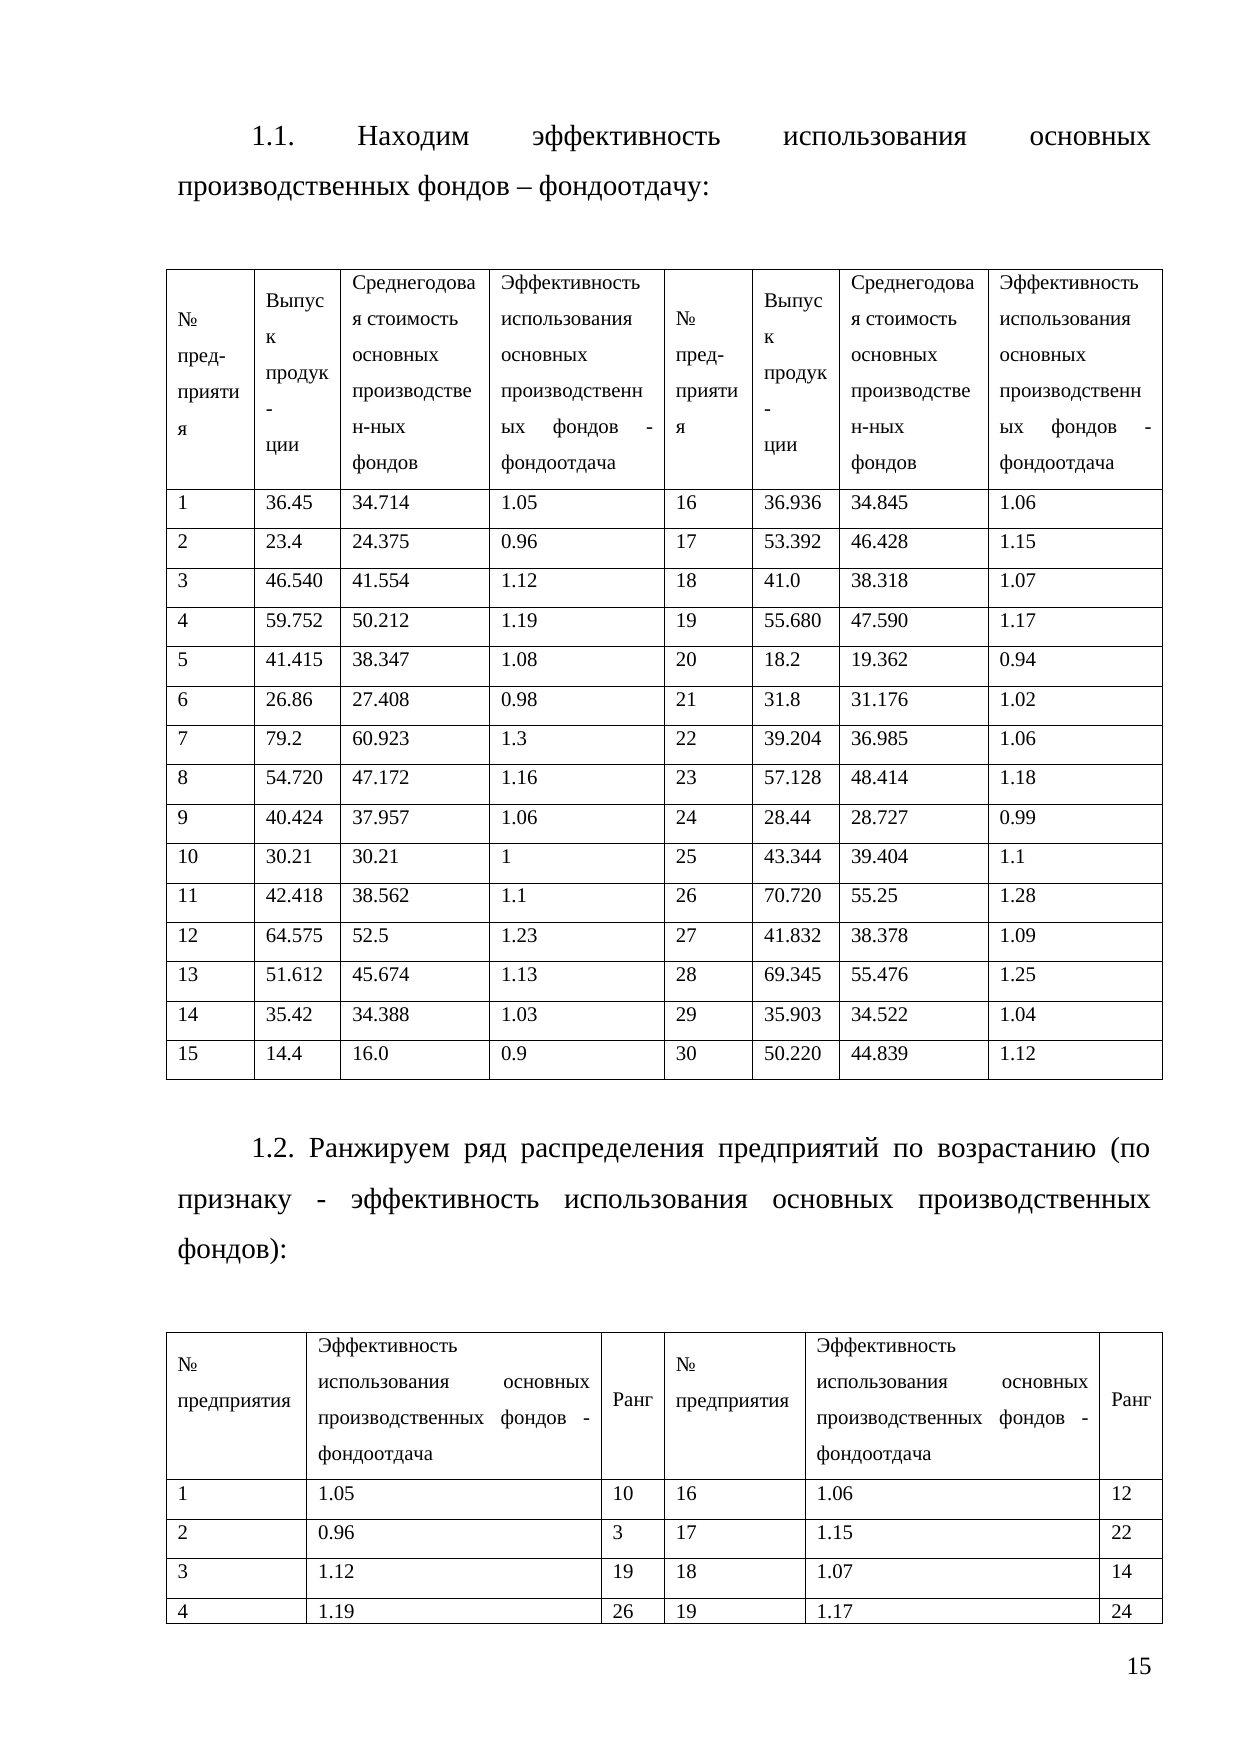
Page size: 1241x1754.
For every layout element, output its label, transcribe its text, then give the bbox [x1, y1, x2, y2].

table_header № предприятия [665, 1333, 805, 1479]
table_cell 41.554 [341, 569, 489, 607]
table_cell 43.344 [753, 844, 839, 882]
table_cell 22 [1100, 1520, 1162, 1558]
table_cell 1 [167, 1480, 306, 1519]
table_cell 52.5 [341, 923, 489, 961]
table_cell 24 [1100, 1599, 1162, 1623]
table_cell 1.12 [490, 569, 664, 607]
table_cell 36.936 [753, 490, 839, 528]
table_header № предприятия [167, 1333, 306, 1479]
table_cell 1.15 [806, 1520, 1099, 1558]
table_cell 20 [665, 647, 752, 686]
table_cell 1.05 [490, 490, 664, 528]
table_cell 1.06 [989, 490, 1162, 528]
table_cell 1.07 [806, 1559, 1099, 1597]
table_header Эффективность использования основных производственных фондов - фондоотдача [490, 270, 664, 489]
table_cell 40.424 [255, 805, 340, 843]
table_cell 39.204 [753, 726, 839, 764]
table_cell 1.07 [989, 569, 1162, 607]
table_cell 50.220 [753, 1041, 839, 1079]
table_cell 26 [602, 1599, 664, 1623]
table_cell 0.96 [490, 529, 664, 567]
table_cell 18.2 [753, 647, 839, 686]
table_cell 53.392 [753, 529, 839, 567]
table_cell 55.680 [753, 608, 839, 646]
table_cell 7 [167, 726, 254, 764]
table_cell 11 [167, 884, 254, 922]
table_cell 55.476 [840, 962, 988, 1001]
table_cell 28 [665, 962, 752, 1001]
table_cell 17 [665, 1520, 805, 1558]
table_cell 3 [167, 569, 254, 607]
table_cell 16 [665, 490, 752, 528]
table_cell 1 [490, 844, 664, 882]
table_cell 1.25 [989, 962, 1162, 1001]
table_cell 24 [665, 805, 752, 843]
table_cell 38.318 [840, 569, 988, 607]
table_cell 1.17 [806, 1599, 1099, 1623]
table_cell 21 [665, 687, 752, 725]
table_cell 19.362 [840, 647, 988, 686]
table_cell 1.12 [989, 1041, 1162, 1079]
table_cell 34.714 [341, 490, 489, 528]
table_cell 1.1 [989, 844, 1162, 882]
table_cell 14.4 [255, 1041, 340, 1079]
table_cell 1.16 [490, 765, 664, 804]
table_cell 18 [665, 1559, 805, 1597]
table_cell 36.45 [255, 490, 340, 528]
table_cell 57.128 [753, 765, 839, 804]
table_cell 29 [665, 1002, 752, 1040]
table_cell 10 [602, 1480, 664, 1519]
table_cell 27.408 [341, 687, 489, 725]
table_cell 1.17 [989, 608, 1162, 646]
table_cell 31.176 [840, 687, 988, 725]
table_cell 10 [167, 844, 254, 882]
table_cell 1.03 [490, 1002, 664, 1040]
table_cell 1.09 [989, 923, 1162, 961]
table_cell 1.1 [490, 884, 664, 922]
table_cell 26.86 [255, 687, 340, 725]
table_header Ранг [602, 1333, 664, 1479]
table_header Среднегодовая стоимость основных производствен-ных фондов [341, 270, 489, 489]
table_cell 1.08 [490, 647, 664, 686]
table_cell 16 [665, 1480, 805, 1519]
table_cell 1.04 [989, 1002, 1162, 1040]
table_cell 1.06 [490, 805, 664, 843]
table_cell 19 [602, 1559, 664, 1597]
table_cell 2 [167, 529, 254, 567]
table_cell 25 [665, 844, 752, 882]
table_cell 0.9 [490, 1041, 664, 1079]
table_cell 48.414 [840, 765, 988, 804]
table_cell 59.752 [255, 608, 340, 646]
table_cell 5 [167, 647, 254, 686]
table_cell 0.99 [989, 805, 1162, 843]
table_cell 35.903 [753, 1002, 839, 1040]
table_cell 35.42 [255, 1002, 340, 1040]
table_cell 0.96 [307, 1520, 601, 1558]
text 1.1. Находим эффективность использования основных производственных фондов – фондоотдачу: [177, 118, 1152, 202]
table_cell 28.727 [840, 805, 988, 843]
table_cell 46.428 [840, 529, 988, 567]
table_header Эффективность использования основных производственных фондов - фондоотдача [307, 1333, 601, 1479]
table_cell 12 [167, 923, 254, 961]
table_cell 30.21 [255, 844, 340, 882]
table_cell 28.44 [753, 805, 839, 843]
table_cell 44.839 [840, 1041, 988, 1079]
table_cell 14 [1100, 1559, 1162, 1597]
table_cell 2 [167, 1520, 306, 1558]
table_cell 34.845 [840, 490, 988, 528]
table_cell 1.18 [989, 765, 1162, 804]
table_header Эффективность использования основных производственных фондов - фондоотдача [806, 1333, 1099, 1479]
table_cell 22 [665, 726, 752, 764]
table_header Эффективность использования основных производственных фондов - фондоотдача [989, 270, 1162, 489]
table_header № пред- приятия [665, 270, 752, 489]
table_cell 64.575 [255, 923, 340, 961]
table_header Ранг [1100, 1333, 1162, 1479]
table_cell 1.12 [307, 1559, 601, 1597]
table_cell 34.388 [341, 1002, 489, 1040]
table_cell 12 [1100, 1480, 1162, 1519]
table_cell 38.347 [341, 647, 489, 686]
table_cell 4 [167, 608, 254, 646]
table_cell 30 [665, 1041, 752, 1079]
table_cell 36.985 [840, 726, 988, 764]
table_cell 0.98 [490, 687, 664, 725]
table_cell 15 [167, 1041, 254, 1079]
table_cell 8 [167, 765, 254, 804]
table_cell 41.832 [753, 923, 839, 961]
table_cell 45.674 [341, 962, 489, 1001]
table_cell 0.94 [989, 647, 1162, 686]
table_cell 39.404 [840, 844, 988, 882]
table_cell 1.05 [307, 1480, 601, 1519]
table_cell 1.28 [989, 884, 1162, 922]
table_cell 1.19 [307, 1599, 601, 1623]
table_cell 24.375 [341, 529, 489, 567]
table_cell 26 [665, 884, 752, 922]
table_header № пред- приятия [167, 270, 254, 489]
table_cell 17 [665, 529, 752, 567]
table_cell 1.06 [806, 1480, 1099, 1519]
table_cell 79.2 [255, 726, 340, 764]
table_cell 41.415 [255, 647, 340, 686]
table_cell 41.0 [753, 569, 839, 607]
table_cell 27 [665, 923, 752, 961]
table_cell 1.19 [490, 608, 664, 646]
table_cell 31.8 [753, 687, 839, 725]
table_cell 1.06 [989, 726, 1162, 764]
table_cell 42.418 [255, 884, 340, 922]
table_header Выпуск продук- ции [255, 270, 340, 489]
table_cell 51.612 [255, 962, 340, 1001]
table_cell 19 [665, 608, 752, 646]
table_header Выпуск продук- ции [753, 270, 839, 489]
table_cell 14 [167, 1002, 254, 1040]
table_cell 1.02 [989, 687, 1162, 725]
table_cell 1.3 [490, 726, 664, 764]
table_cell 60.923 [341, 726, 489, 764]
table_cell 1 [167, 490, 254, 528]
table_cell 3 [167, 1559, 306, 1597]
table_cell 69.345 [753, 962, 839, 1001]
table_cell 4 [167, 1599, 306, 1623]
table_cell 23.4 [255, 529, 340, 567]
table_cell 70.720 [753, 884, 839, 922]
table_cell 38.378 [840, 923, 988, 961]
table_cell 30.21 [341, 844, 489, 882]
table_cell 54.720 [255, 765, 340, 804]
table_cell 50.212 [341, 608, 489, 646]
table_cell 3 [602, 1520, 664, 1558]
table_cell 47.172 [341, 765, 489, 804]
table_cell 9 [167, 805, 254, 843]
table_cell 37.957 [341, 805, 489, 843]
table_cell 46.540 [255, 569, 340, 607]
table_cell 23 [665, 765, 752, 804]
table_cell 19 [665, 1599, 805, 1623]
table_cell 38.562 [341, 884, 489, 922]
table_cell 55.25 [840, 884, 988, 922]
table_cell 1.13 [490, 962, 664, 1001]
table_cell 18 [665, 569, 752, 607]
table_cell 1.15 [989, 529, 1162, 567]
table_cell 16.0 [341, 1041, 489, 1079]
table_cell 1.23 [490, 923, 664, 961]
table_cell 6 [167, 687, 254, 725]
table_header Среднегодовая стоимость основных производствен-ных фондов [840, 270, 988, 489]
table_cell 13 [167, 962, 254, 1001]
text 1.2. Ранжируем ряд распределения предприятий по возрастанию (по признаку - эффективность использования основных производственных фондов): [177, 1131, 1152, 1265]
table_cell 47.590 [840, 608, 988, 646]
table_cell 34.522 [840, 1002, 988, 1040]
